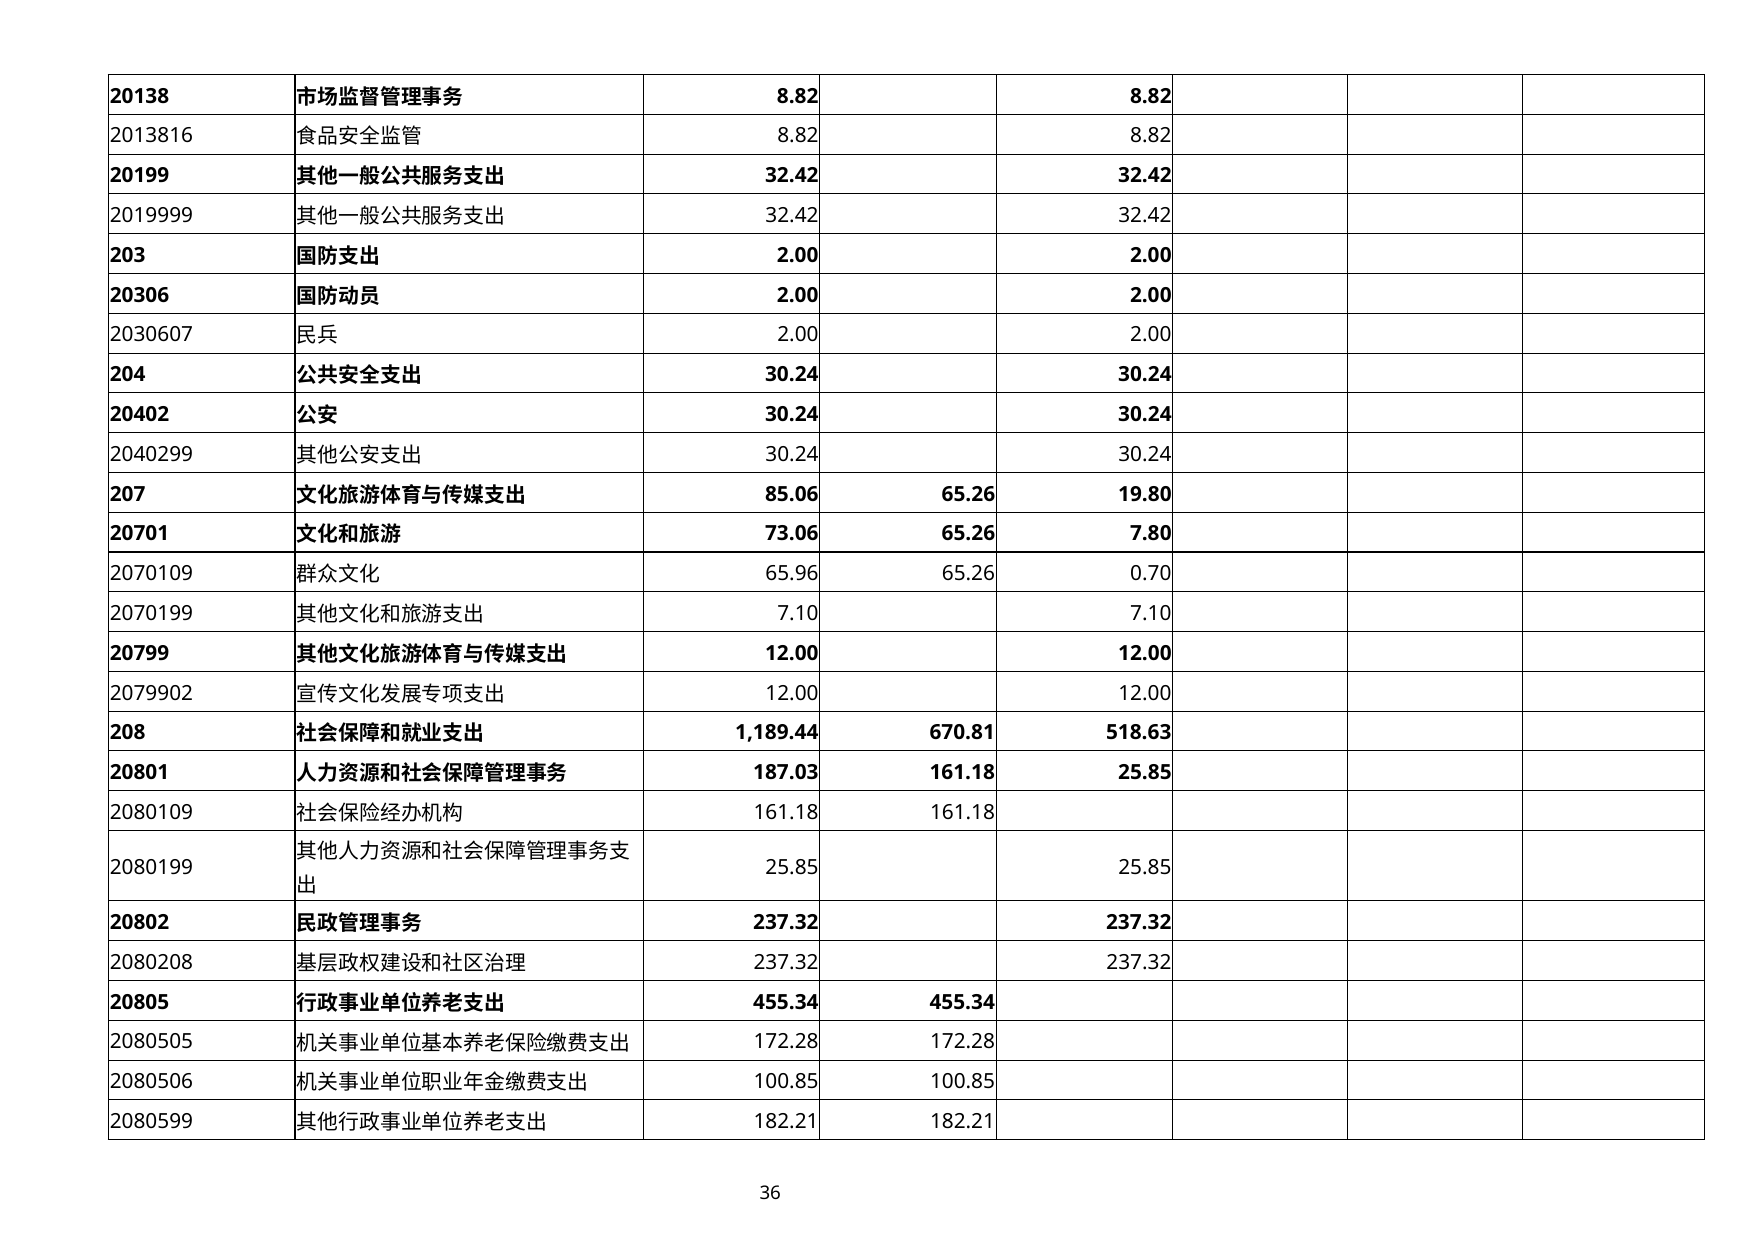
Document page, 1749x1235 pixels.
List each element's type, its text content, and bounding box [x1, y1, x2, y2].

table_cell 161.18 [820, 791, 996, 830]
table_cell [1173, 314, 1347, 352]
table_cell [820, 274, 996, 313]
table_cell 2040299 [109, 433, 294, 472]
table_cell 237.32 [644, 901, 819, 940]
table_cell [1173, 672, 1347, 711]
table_cell 2.00 [997, 234, 1172, 273]
table_cell 30.24 [644, 433, 819, 472]
table_cell 8.82 [997, 115, 1172, 153]
table_cell 群众文化 [296, 553, 643, 591]
table_cell 2079902 [109, 672, 294, 711]
table_cell 20199 [109, 155, 294, 193]
table_cell 1,189.44 [644, 712, 819, 750]
table_cell [1348, 941, 1522, 980]
table_cell 20138 [109, 75, 294, 114]
table_cell [1173, 941, 1347, 980]
table_cell [1523, 115, 1704, 153]
table_cell 12.00 [644, 632, 819, 671]
table_cell [1348, 791, 1522, 830]
table_cell [1173, 712, 1347, 750]
table_cell 2070199 [109, 592, 294, 631]
table_cell 7.10 [644, 592, 819, 631]
table_cell [1173, 553, 1347, 591]
table_cell 国防动员 [296, 274, 643, 313]
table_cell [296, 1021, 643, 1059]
table_cell 2080109 [109, 791, 294, 830]
table_cell [1173, 751, 1347, 790]
table_cell [1348, 433, 1522, 472]
table_cell 25.85 [997, 751, 1172, 790]
table_cell [1523, 831, 1704, 900]
table_cell 国防支出 [296, 234, 643, 273]
table_cell [1348, 831, 1522, 900]
table_cell [1348, 712, 1522, 750]
table_cell 2070109 [109, 553, 294, 591]
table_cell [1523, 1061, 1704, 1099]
table_cell 食品安全监管 [296, 115, 643, 153]
table_cell [1173, 632, 1347, 671]
table_cell [1523, 393, 1704, 432]
table_cell 20701 [109, 513, 294, 551]
table_cell 161.18 [820, 751, 996, 790]
table_cell 12.00 [997, 672, 1172, 711]
table_cell [1348, 234, 1522, 273]
table_cell 2.00 [644, 274, 819, 313]
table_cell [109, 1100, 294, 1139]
table_cell 30.24 [644, 393, 819, 432]
table_cell 其他一般公共服务支出 [296, 155, 643, 193]
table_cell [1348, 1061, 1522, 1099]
table_cell [820, 592, 996, 631]
table_cell 社会保障和就业支出 [296, 712, 643, 750]
table_cell [1523, 274, 1704, 313]
table_cell 民兵 [296, 314, 643, 352]
table_cell 2080208 [109, 941, 294, 980]
table_cell 0.70 [997, 553, 1172, 591]
table_cell 455.34 [644, 981, 819, 1020]
table_cell 其他人力资源和社会保障管理事务支出 [296, 831, 643, 900]
table_cell [1173, 393, 1347, 432]
table_cell 203 [109, 234, 294, 273]
table_cell [1173, 115, 1347, 153]
table_cell 32.42 [644, 155, 819, 193]
table_cell 455.34 [820, 981, 996, 1020]
table_cell [1348, 513, 1522, 551]
table_cell [820, 393, 996, 432]
table_cell 人力资源和社会保障管理事务 [296, 751, 643, 790]
table_cell 30.24 [644, 354, 819, 392]
table_cell 2.00 [644, 314, 819, 352]
table_cell 518.63 [997, 712, 1172, 750]
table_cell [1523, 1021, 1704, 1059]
table_cell [1523, 234, 1704, 273]
table_cell 市场监督管理事务 [296, 75, 643, 114]
table_cell 65.26 [820, 553, 996, 591]
table_cell [1348, 751, 1522, 790]
table_cell [1523, 941, 1704, 980]
table_cell 30.24 [997, 354, 1172, 392]
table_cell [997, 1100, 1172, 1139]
table_cell [1348, 672, 1522, 711]
table_cell 8.82 [997, 75, 1172, 114]
table_cell 行政事业单位养老支出 [296, 981, 643, 1020]
table_cell [1523, 672, 1704, 711]
table_cell 基层政权建设和社区治理 [296, 941, 643, 980]
table_cell 12.00 [997, 632, 1172, 671]
table_cell 161.18 [644, 791, 819, 830]
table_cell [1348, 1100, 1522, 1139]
table_cell 237.32 [997, 901, 1172, 940]
table_cell [1348, 115, 1522, 153]
table_cell 其他公安支出 [296, 433, 643, 472]
table_cell 25.85 [644, 831, 819, 900]
table_cell [1523, 513, 1704, 551]
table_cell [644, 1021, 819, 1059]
table_cell [1348, 155, 1522, 193]
table_cell [820, 433, 996, 472]
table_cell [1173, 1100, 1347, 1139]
table_cell 文化和旅游 [296, 513, 643, 551]
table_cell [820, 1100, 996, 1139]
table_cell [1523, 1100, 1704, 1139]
table_cell 2.00 [997, 314, 1172, 352]
table_cell [820, 155, 996, 193]
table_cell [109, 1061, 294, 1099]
table_cell [1523, 155, 1704, 193]
table_cell 20802 [109, 901, 294, 940]
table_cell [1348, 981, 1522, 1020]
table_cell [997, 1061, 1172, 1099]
table_cell [1348, 194, 1522, 233]
table_cell [1348, 901, 1522, 940]
table_cell [1348, 354, 1522, 392]
table_cell [1173, 354, 1347, 392]
table_cell 32.42 [997, 194, 1172, 233]
table_cell [820, 672, 996, 711]
table_cell 宣传文化发展专项支出 [296, 672, 643, 711]
table_cell [1523, 553, 1704, 591]
table_cell [1173, 592, 1347, 631]
table_cell [997, 791, 1172, 830]
table_cell 670.81 [820, 712, 996, 750]
table_cell [1523, 75, 1704, 114]
table_cell 207 [109, 473, 294, 512]
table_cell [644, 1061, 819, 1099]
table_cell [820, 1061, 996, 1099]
table_cell [1173, 194, 1347, 233]
table_cell [1173, 75, 1347, 114]
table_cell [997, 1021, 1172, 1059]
table_cell 12.00 [644, 672, 819, 711]
table_cell [820, 354, 996, 392]
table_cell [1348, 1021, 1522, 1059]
table_cell [820, 831, 996, 900]
table_cell 30.24 [997, 393, 1172, 432]
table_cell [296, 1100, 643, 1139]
table_cell [1348, 274, 1522, 313]
table_cell [820, 234, 996, 273]
table_cell [1173, 433, 1347, 472]
table_cell [1523, 712, 1704, 750]
table_cell [1173, 901, 1347, 940]
table_cell 民政管理事务 [296, 901, 643, 940]
table_cell [1523, 314, 1704, 352]
table_cell 20801 [109, 751, 294, 790]
table_cell 7.10 [997, 592, 1172, 631]
table_cell [1523, 473, 1704, 512]
table_cell 2080199 [109, 831, 294, 900]
table_cell 32.42 [997, 155, 1172, 193]
table_cell 2.00 [997, 274, 1172, 313]
table_cell 32.42 [644, 194, 819, 233]
table_cell 19.80 [997, 473, 1172, 512]
table_cell [1348, 473, 1522, 512]
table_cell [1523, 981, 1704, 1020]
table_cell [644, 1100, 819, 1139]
table_cell 公安 [296, 393, 643, 432]
table_cell [820, 901, 996, 940]
table_cell 237.32 [997, 941, 1172, 980]
table_cell 187.03 [644, 751, 819, 790]
table_cell [820, 941, 996, 980]
table_cell 20805 [109, 981, 294, 1020]
table_cell 20306 [109, 274, 294, 313]
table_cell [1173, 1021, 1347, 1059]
table_cell 其他文化旅游体育与传媒支出 [296, 632, 643, 671]
table_cell [1523, 354, 1704, 392]
table_cell 其他一般公共服务支出 [296, 194, 643, 233]
table_cell 30.24 [997, 433, 1172, 472]
table_cell [1348, 393, 1522, 432]
table_cell 文化旅游体育与传媒支出 [296, 473, 643, 512]
table_cell [820, 115, 996, 153]
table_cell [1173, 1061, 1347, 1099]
table_cell 73.06 [644, 513, 819, 551]
table_cell 237.32 [644, 941, 819, 980]
table_cell [820, 632, 996, 671]
table_cell [1173, 831, 1347, 900]
table_cell 2019999 [109, 194, 294, 233]
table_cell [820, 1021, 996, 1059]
table_cell [1173, 981, 1347, 1020]
table_cell 8.82 [644, 75, 819, 114]
table_cell [820, 194, 996, 233]
table_cell 公共安全支出 [296, 354, 643, 392]
table_cell [1523, 194, 1704, 233]
table_cell [1523, 433, 1704, 472]
table_cell [1523, 901, 1704, 940]
table_cell 20799 [109, 632, 294, 671]
table_cell [1523, 592, 1704, 631]
table_cell [997, 981, 1172, 1020]
table_cell [1523, 632, 1704, 671]
table_cell [1348, 75, 1522, 114]
table_cell [1523, 751, 1704, 790]
table_cell 8.82 [644, 115, 819, 153]
table_cell [820, 75, 996, 114]
table_cell 204 [109, 354, 294, 392]
table_cell 2.00 [644, 234, 819, 273]
table_cell 65.26 [820, 513, 996, 551]
table_cell 2030607 [109, 314, 294, 352]
table_cell [1173, 791, 1347, 830]
table_cell [1173, 513, 1347, 551]
table_cell [1348, 592, 1522, 631]
table_cell [1173, 274, 1347, 313]
table_cell 85.06 [644, 473, 819, 512]
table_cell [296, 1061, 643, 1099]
table_cell 2013816 [109, 115, 294, 153]
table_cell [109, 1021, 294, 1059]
table_cell 20402 [109, 393, 294, 432]
table_cell 208 [109, 712, 294, 750]
table_cell 7.80 [997, 513, 1172, 551]
table_cell 65.96 [644, 553, 819, 591]
table_cell 25.85 [997, 831, 1172, 900]
table_cell [1523, 791, 1704, 830]
table_cell 其他文化和旅游支出 [296, 592, 643, 631]
table_cell [820, 314, 996, 352]
table_cell 65.26 [820, 473, 996, 512]
table_cell 社会保险经办机构 [296, 791, 643, 830]
table_cell [1348, 632, 1522, 671]
table_cell [1173, 234, 1347, 273]
table_cell [1348, 314, 1522, 352]
table_cell [1173, 155, 1347, 193]
table_cell [1348, 553, 1522, 591]
table_cell [1173, 473, 1347, 512]
